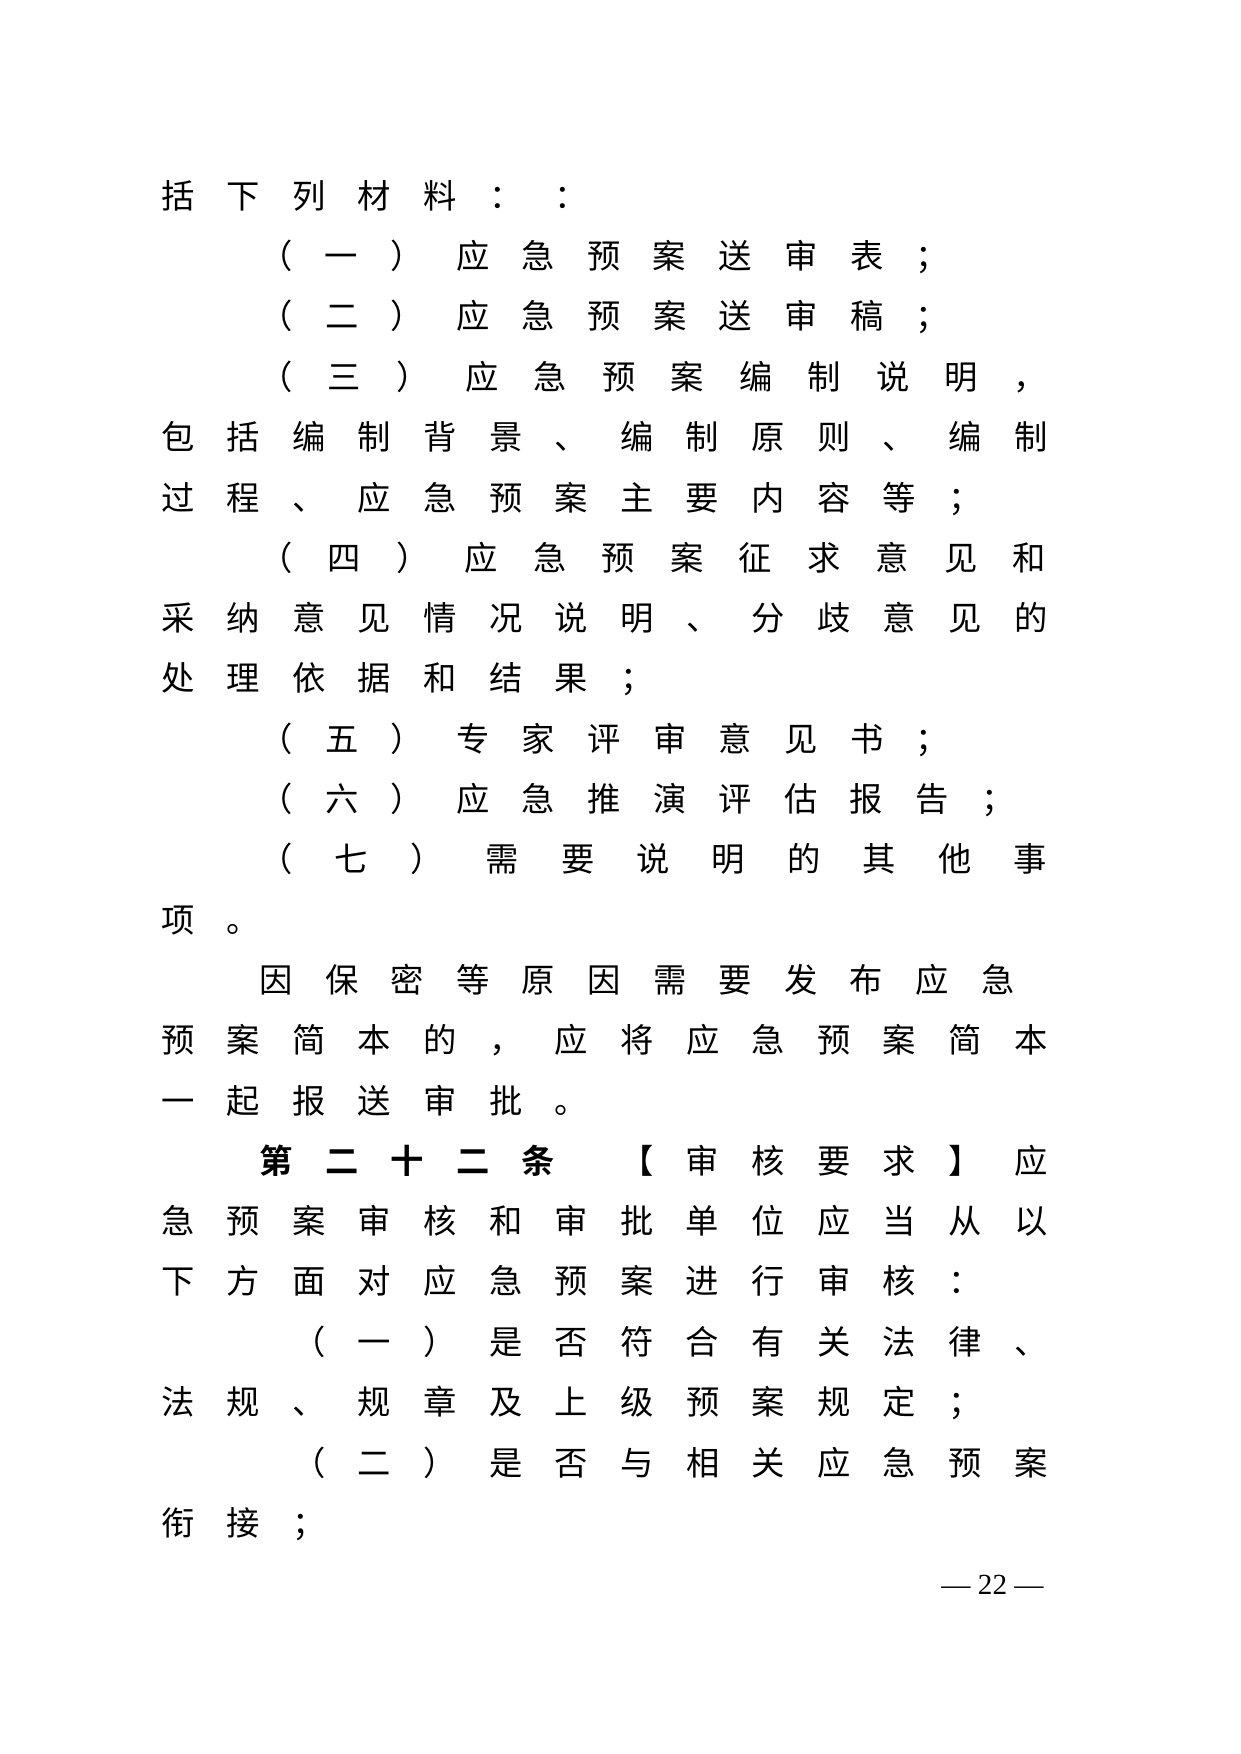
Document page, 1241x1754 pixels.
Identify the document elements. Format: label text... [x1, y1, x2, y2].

text （一）是否符合有关法律、法规、规章及上级预案规定； [161, 1309, 1079, 1430]
text 因保密等原因需要发布应急预案简本的，应将应急预案简本一起报送审批。 [161, 948, 1079, 1129]
text （二）是否与相关应急预案衔接； [161, 1430, 1079, 1551]
text （五）专家评审意见书； [161, 706, 1079, 767]
text （二）应急预案送审稿； [161, 284, 1079, 344]
text （七）需要说明的其他事项。 [161, 827, 1079, 948]
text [161, 164, 1079, 224]
text （四）应急预案征求意见和采纳意见情况说明、分歧意见的处理依据和结果； [161, 526, 1079, 706]
text （三）应急预案编制说明，包括编制背景、编制原则、编制过程、应急预案主要内容等； [161, 344, 1079, 526]
text （一）应急预案送审表； [161, 224, 1079, 284]
text （六）应急推演评估报告； [161, 767, 1079, 827]
text 第二十二条 【审核要求】应急预案审核和审批单位应当从以下方面对应急预案进行审核： [161, 1129, 1079, 1309]
